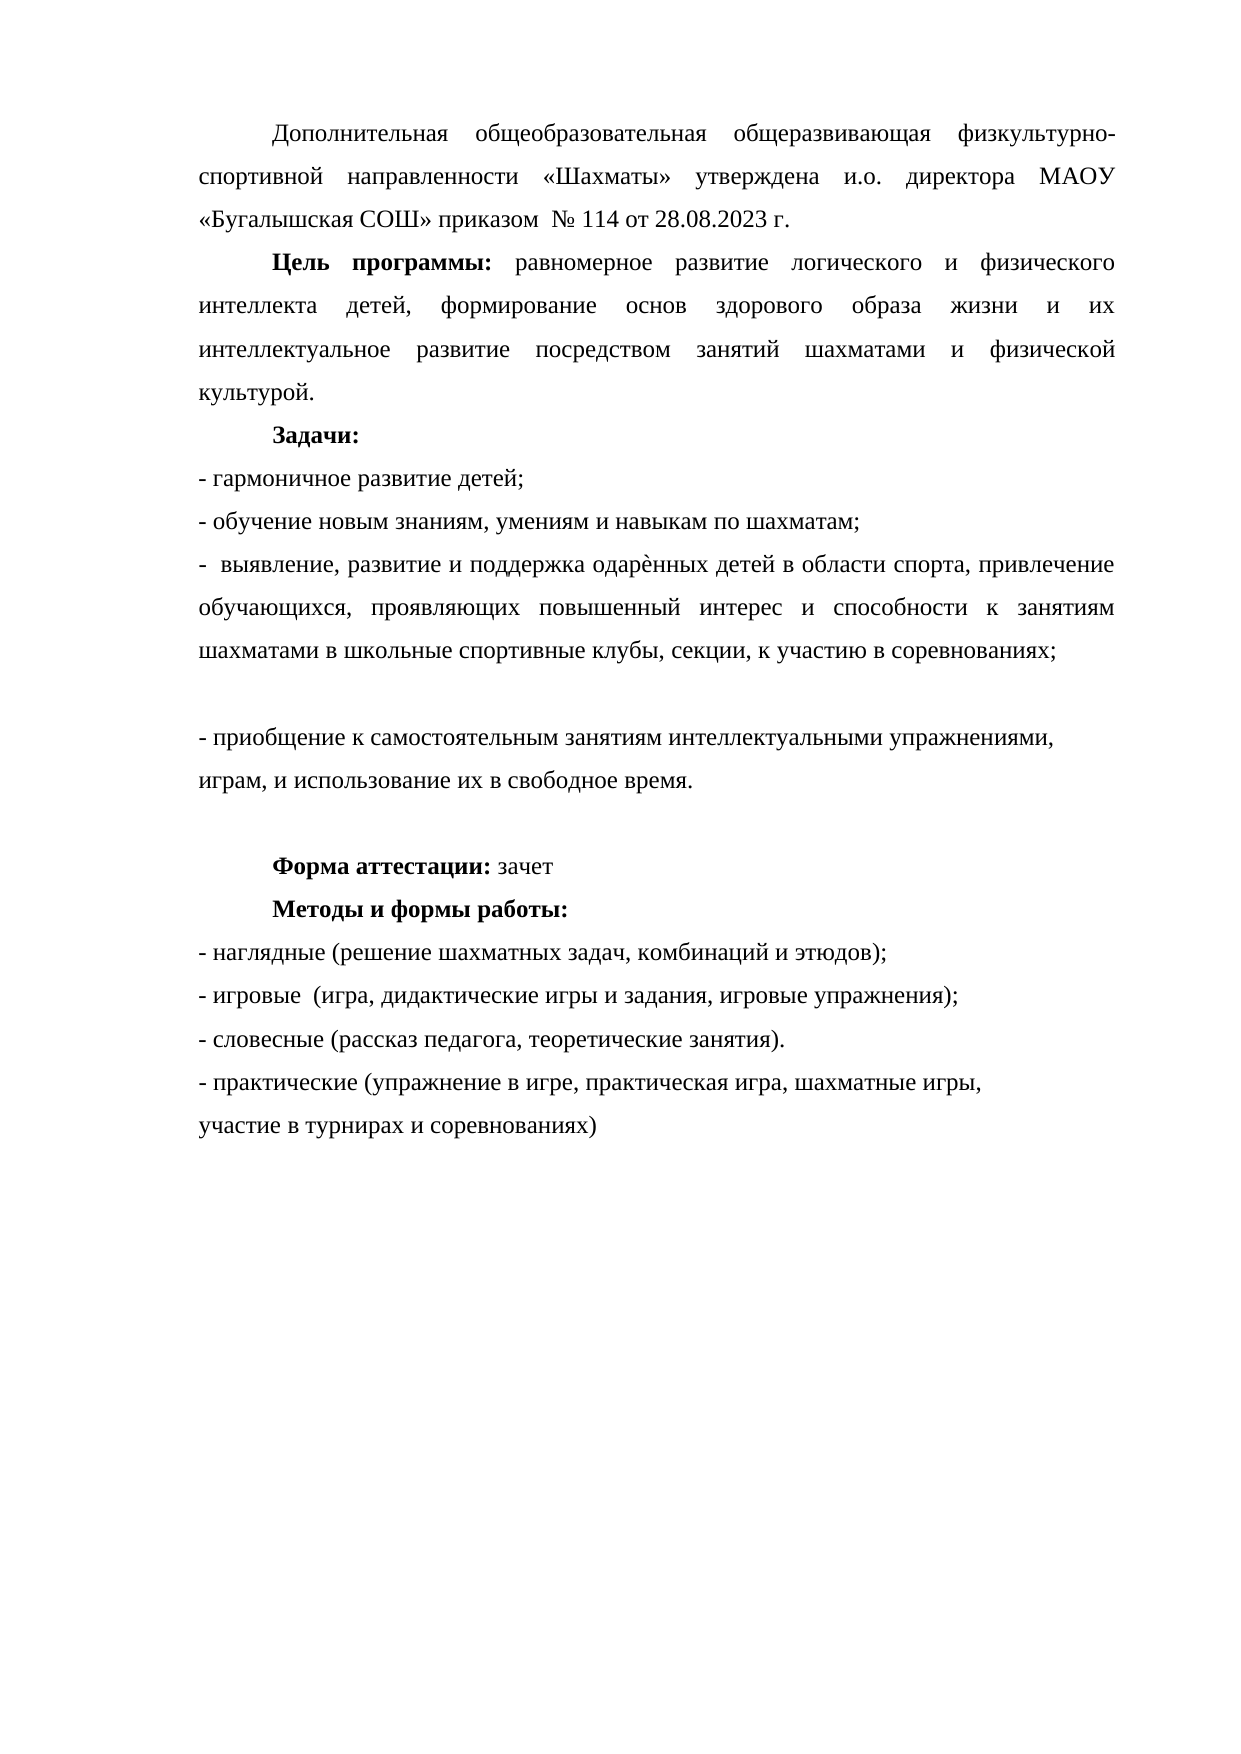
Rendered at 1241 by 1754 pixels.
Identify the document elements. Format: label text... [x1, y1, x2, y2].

text Форма аттестации: зачет [272, 851, 1152, 880]
list приобщение к самостоятельным занятиям интеллектуальными упражнениями, играм, и использование их в свободное время. [198, 722, 1092, 794]
list игровые (игра, дидактические игры и задания, игровые упражнения); [198, 981, 1152, 1009]
list гармоничное развитие детей; [198, 463, 1152, 492]
list словесные (рассказ педагога, теоретические занятия). [198, 1024, 1152, 1052]
list обучение новым знаниям, умениям и навыкам по шахматам; [198, 506, 1152, 535]
text Дополнительная общеобразовательная общеразвивающая физкультурно- спортивной направленности «Шахматы» утверждена и.о. директора МАОУ «Бугалышская СОШ» приказом № 114 от 28.08.2023 г. [198, 118, 1116, 233]
subtitle Методы и формы работы: [272, 894, 1152, 923]
subtitle Задачи: [272, 420, 1152, 449]
list выявление, развитие и поддержка одарѐнных детей в области спорта, привлечение обучающихся, проявляющих повышенный интерес и способности к занятиям шахматами в школьные спортивные клубы, секции, к участию в соревнованиях; [198, 549, 1115, 664]
list наглядные (решение шахматных задач, комбинаций и этюдов); [198, 937, 1152, 966]
text Цель программы: равномерное развитие логического и физического интеллекта детей, формирование основ здорового образа жизни и их интеллектуальное развитие посредством занятий шахматами и физической культурой. [198, 247, 1115, 406]
list практические (упражнение в игре, практическая игра, шахматные игры, участие в турнирах и соревнованиях) [198, 1067, 1037, 1139]
